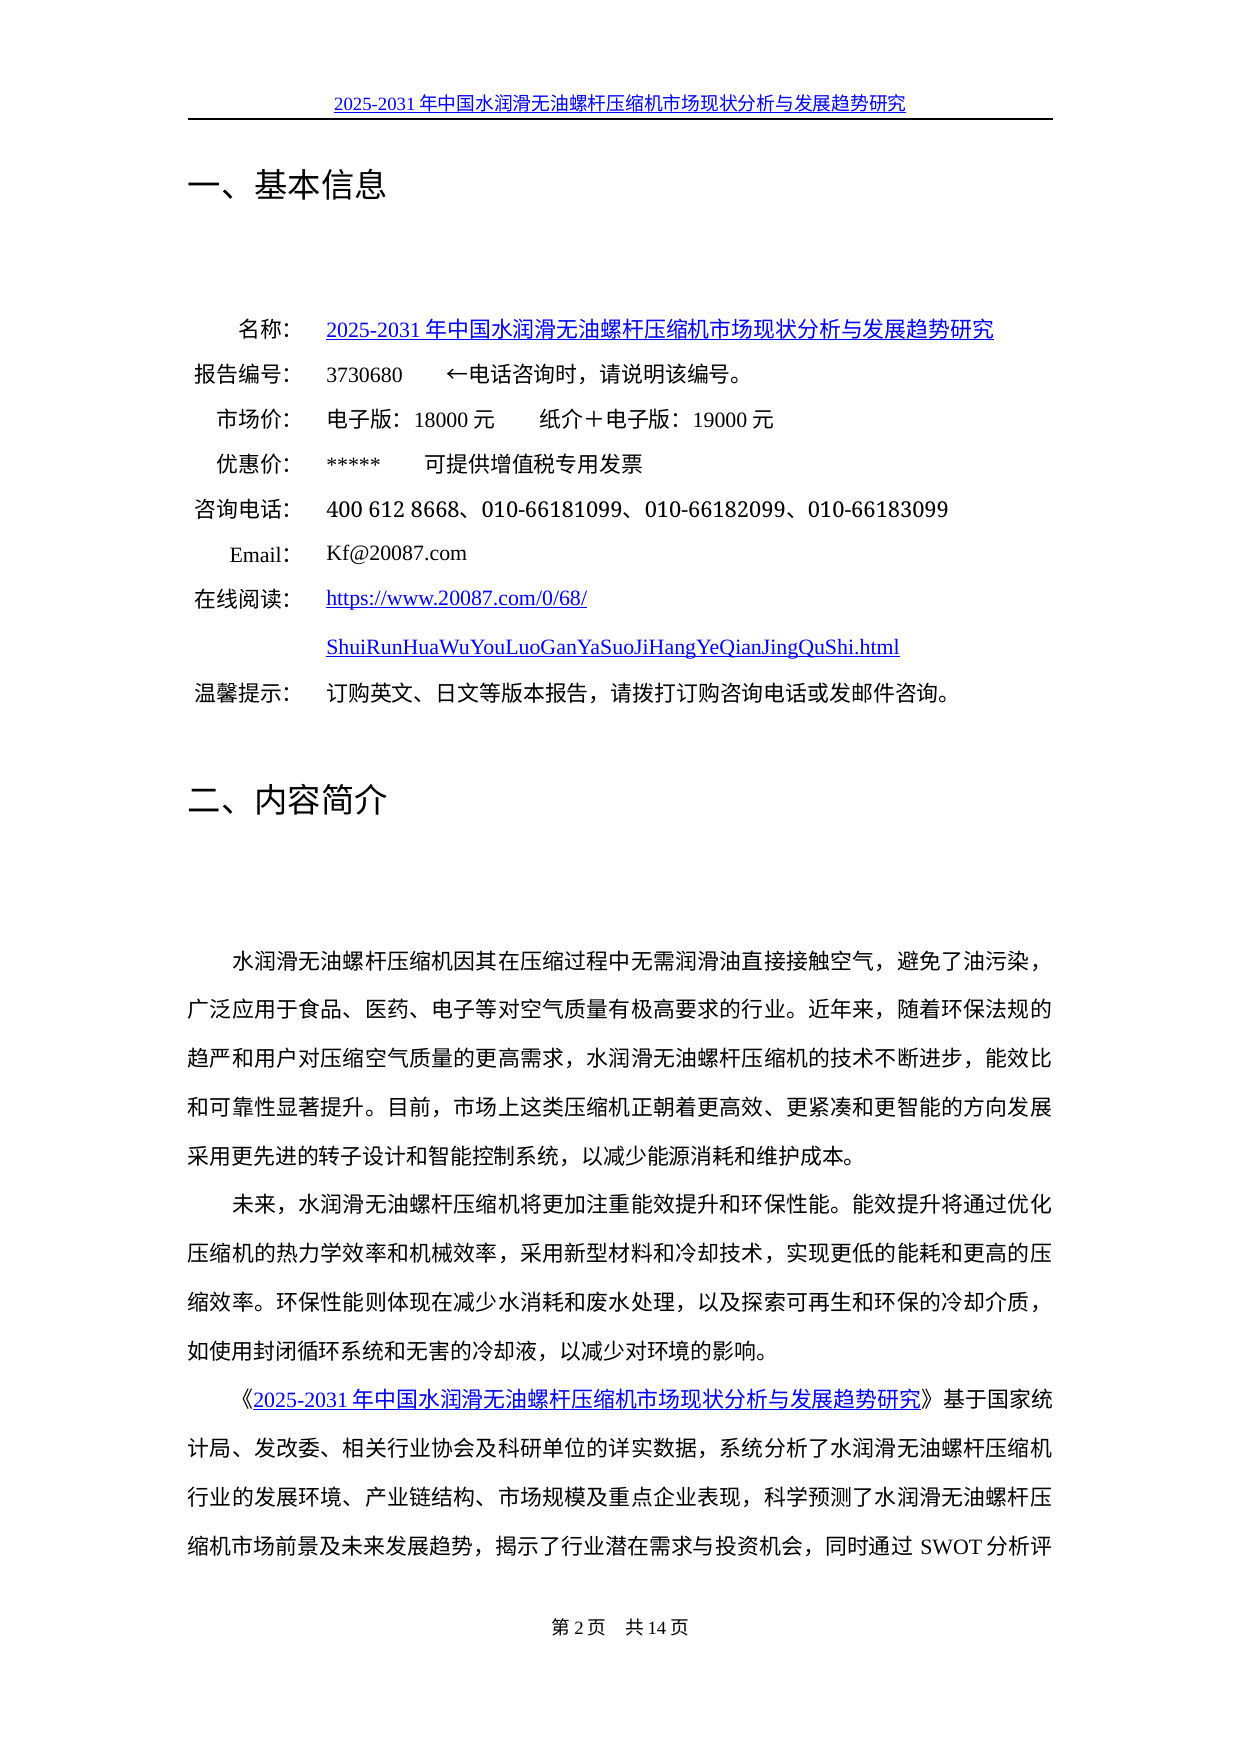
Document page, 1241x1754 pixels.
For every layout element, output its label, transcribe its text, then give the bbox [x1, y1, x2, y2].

table_cell Kf@20087.com [315, 537, 1073, 582]
table_cell ***** 可提供增值税专用发票 [315, 447, 1073, 492]
table_cell 订购英文、日文等版本报告，请拨打订购咨询电话或发邮件咨询。 [315, 675, 1073, 720]
table_cell 市场价： [167, 402, 315, 447]
table_header 名称： [167, 312, 315, 357]
table_cell [315, 582, 1073, 675]
table_cell Email： [167, 537, 315, 582]
table_cell 温馨提示： [167, 675, 315, 720]
table_cell 400 612 8668、010-66181099、010-66182099、010-66183099 [315, 492, 1073, 537]
table_cell 咨询电话： [167, 492, 315, 537]
table_cell 3730680 ←电话咨询时，请说明该编号。 [315, 357, 1073, 402]
title 一、基本信息 [187, 150, 1053, 215]
table_cell 报告编号： [167, 357, 315, 402]
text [187, 943, 1053, 1561]
table_cell 优惠价： [167, 447, 315, 492]
table_cell 电子版：18000 元 纸介＋电子版：19000 元 [315, 402, 1073, 447]
title 二、内容简介 [187, 766, 1053, 831]
table_header 2025-2031年中国水润滑无油螺杆压缩机市场现状分析与发展趋势研究 [315, 312, 1073, 357]
table_cell 在线阅读： [167, 582, 315, 675]
